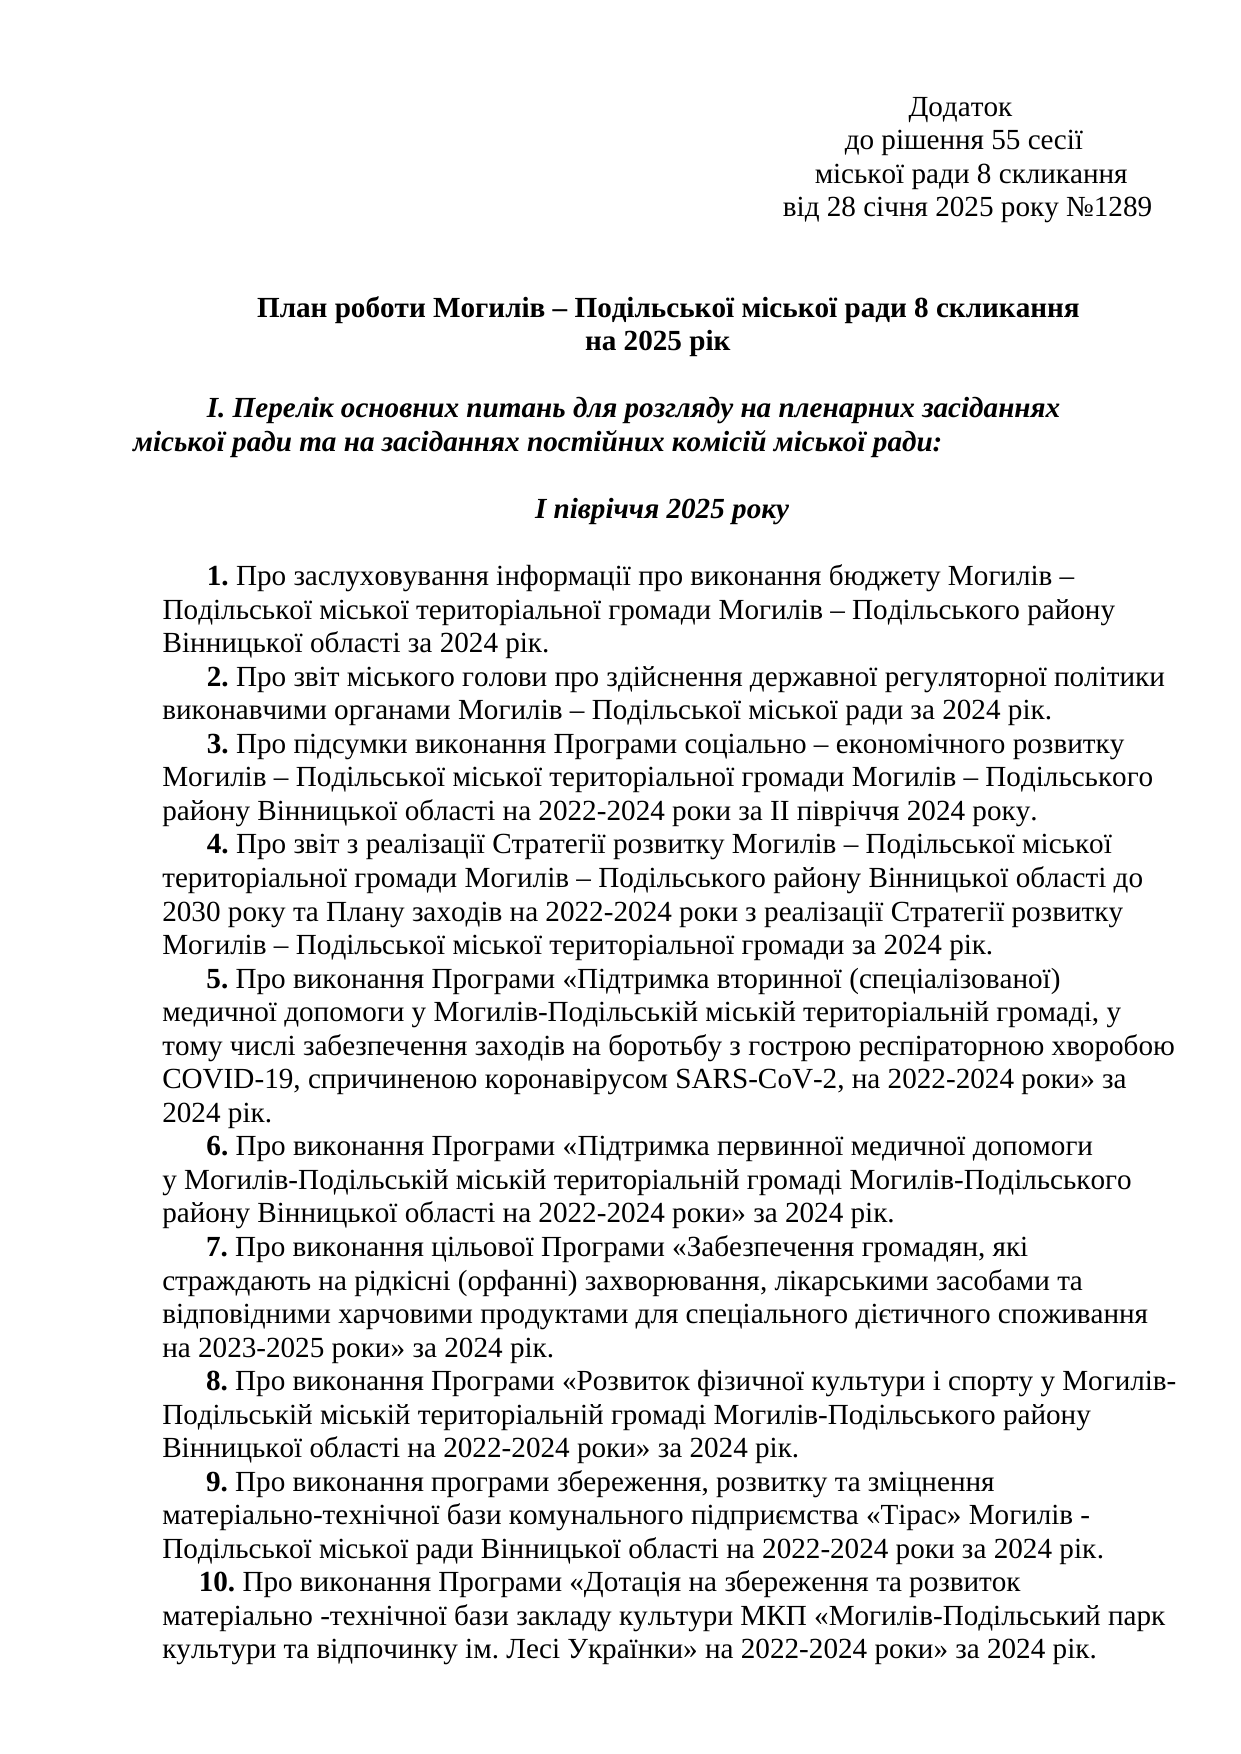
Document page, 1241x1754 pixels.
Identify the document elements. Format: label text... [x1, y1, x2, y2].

text культури та відпочинку ім. Лесі Українки» на 2022-2024 роки» за 2024 рік. [133, 1632, 1181, 1665]
text 1. Про заслуховування інформації про виконання бюджету Могилів – [133, 558, 1181, 592]
text Вінницької області на 2022-2024 роки» за 2024 рік. [133, 1430, 1181, 1464]
text 2024 рік. [133, 1095, 1181, 1128]
text до рішення 55 сесії [133, 122, 1181, 156]
text Могилів – Подільської міської територіальної громади за 2024 рік. [133, 927, 1181, 961]
text 5. Про виконання Програми «Підтримка вторинної (спеціалізованої) [133, 961, 1181, 994]
text Вінницької області за 2024 рік. [133, 625, 1181, 659]
text 4. Про звіт з реалізації Стратегії розвитку Могилів – Подільської міської [133, 827, 1181, 860]
text матеріально-технічної бази комунального підприємства «Тірас» Могилів - [133, 1497, 1181, 1531]
text міської ради та на засіданнях постійних комісій міської ради: [133, 424, 1181, 458]
text району Вінницької області на 2022-2024 роки» за 2024 рік. [133, 1196, 1181, 1229]
text від 28 січня 2025 року №1289 [133, 189, 1181, 223]
text План роботи Могилів – Подільської міської ради 8 скликання [133, 290, 1181, 323]
text на 2025 рік [133, 323, 1181, 357]
text Подільської міської ради Вінницької області на 2022-2024 роки за 2024 рік. [133, 1531, 1181, 1564]
text міської ради 8 скликання [133, 156, 1181, 189]
text району Вінницької області на 2022-2024 роки за ІІ півріччя 2024 року. [133, 793, 1181, 827]
text тому числі забезпечення заходів на боротьбу з гострою респіраторною хворобою [133, 1028, 1181, 1061]
text Подільської міської територіальної громади Могилів – Подільського району [133, 592, 1181, 625]
text 9. Про виконання програми збереження, розвитку та зміцнення [133, 1464, 1181, 1497]
text 2. Про звіт міського голови про здійснення державної регуляторної політики [133, 659, 1181, 692]
text СОVID-19, спричиненою коронавірусом SARS-CoV-2, на 2022-2024 роки» за [133, 1061, 1181, 1095]
text територіальної громади Могилів – Подільського району Вінницької області до [133, 860, 1181, 894]
text страждають на рідкісні (орфанні) захворювання, лікарськими засобами та [133, 1263, 1181, 1296]
text 10. Про виконання Програми «Дотація на збереження та розвиток [133, 1564, 1181, 1598]
text 6. Про виконання Програми «Підтримка первинної медичної допомоги [133, 1128, 1181, 1162]
text виконавчими органами Могилів – Подільської міської ради за 2024 рік. [133, 692, 1181, 726]
text у Могилів-Подільській міській територіальній громаді Могилів-Подільського [133, 1162, 1181, 1196]
text на 2023-2025 роки» за 2024 рік. [133, 1330, 1181, 1363]
text 7. Про виконання цільової Програми «Забезпечення громадян, які [133, 1229, 1181, 1263]
text І. Перелік основних питань для розгляду на пленарних засіданнях [133, 391, 1181, 424]
text І півріччя 2025 року [133, 491, 1181, 525]
text медичної допомоги у Могилів-Подільській міській територіальній громаді, у [133, 994, 1181, 1028]
text 3. Про підсумки виконання Програми соціально – економічного розвитку [133, 726, 1181, 759]
text Подільській міській територіальній громаді Могилів-Подільського району [133, 1397, 1181, 1430]
text Додаток [133, 89, 1181, 122]
text відповідними харчовими продуктами для спеціального дієтичного споживання [133, 1296, 1181, 1330]
text матеріально -технічної бази закладу культури МКП «Могилів-Подільський парк [133, 1598, 1181, 1632]
text 8. Про виконання Програми «Розвиток фізичної культури і спорту у Могилів- [133, 1363, 1181, 1397]
text Могилів – Подільської міської територіальної громади Могилів – Подільського [133, 759, 1181, 793]
text 2030 року та Плану заходів на 2022-2024 роки з реалізації Стратегії розвитку [133, 894, 1181, 927]
